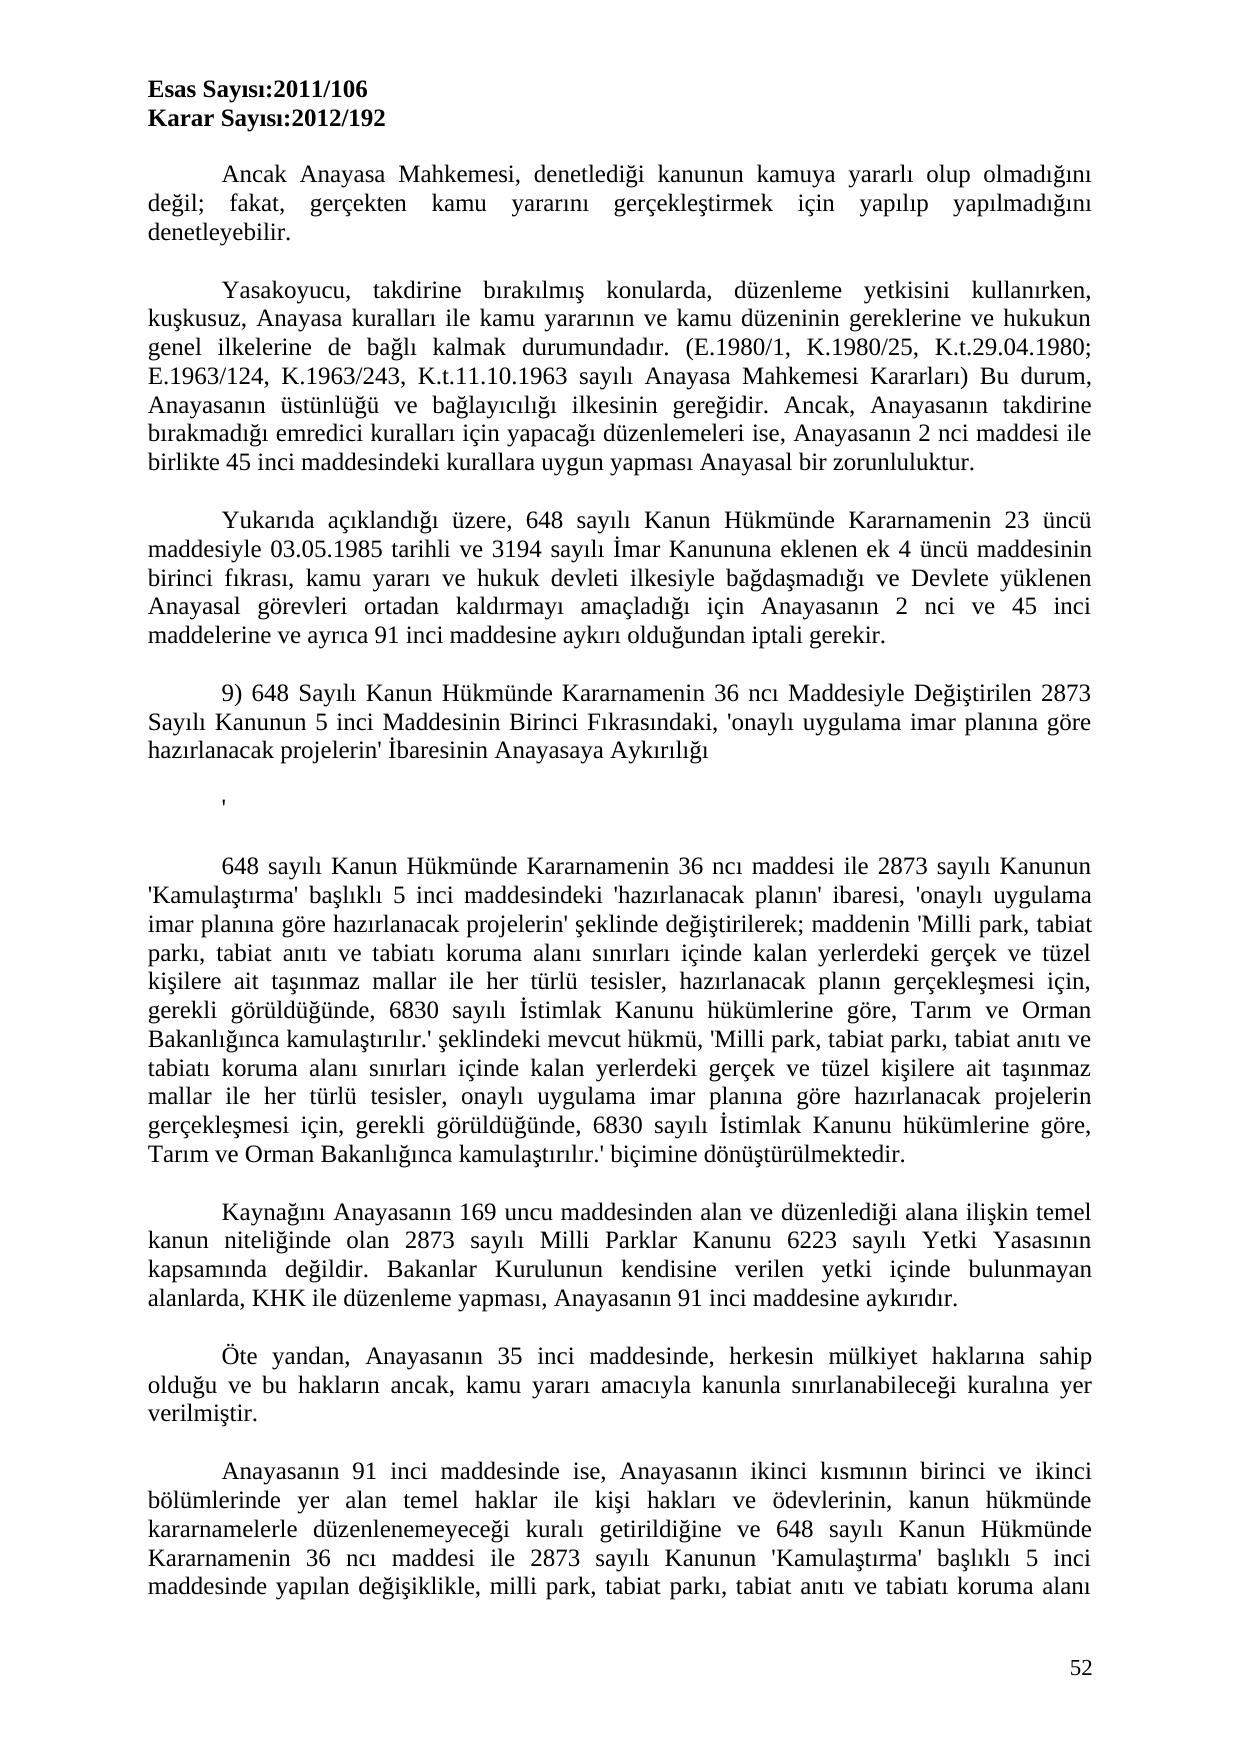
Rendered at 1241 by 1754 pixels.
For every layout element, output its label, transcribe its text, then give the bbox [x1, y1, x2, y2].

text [148, 1456, 1093, 1600]
text Yukarıda açıklandığı üzere, 648 sayılı Kanun Hükmünde Kararnamenin 23 üncü maddesiyle 03.05.1985 tarihli ve 3194 sayılı İmar Kanununa eklenen ek 4 üncü maddesinin birinci fıkrası, kamu yararı ve hukuk devleti ilkesiyle bağdaşmadığı ve Devlete yüklenen Anayasal görevleri ortadan kaldırmayı amaçladığı için Anayasanın 2 nci ve 45 inci maddelerine ve ayrıca 91 inci maddesine aykırı olduğundan iptali gerekir. [148, 505, 1093, 649]
text Öte yandan, Anayasanın 35 inci maddesinde, herkesin mülkiyet haklarına sahip olduğu ve bu hakların ancak, kamu yararı amacıyla kanunla sınırlanabileceği kuralına yer verilmiştir. [148, 1341, 1093, 1427]
text 9) 648 Sayılı Kanun Hükmünde Kararnamenin 36 ncı Maddesiyle Değiştirilen 2873 Sayılı Kanunun 5 inci Maddesinin Birinci Fıkrasındaki, 'onaylı uygulama imar planına göre hazırlanacak projelerin' İbaresinin Anayasaya Aykırılığı [148, 678, 1093, 764]
text Kaynağını Anayasanın 169 uncu maddesinden alan ve düzenlediği alana ilişkin temel kanun niteliğinde olan 2873 sayılı Milli Parklar Kanunu 6223 sayılı Yetki Yasasının kapsamında değildir. Bakanlar Kurulunun kendisine verilen yetki içinde bulunmayan alanlarda, KHK ile düzenleme yapması, Anayasanın 91 inci maddesine aykırıdır. [148, 1197, 1093, 1312]
text ' [148, 793, 1093, 822]
text Yasakoyucu, takdirine bırakılmış konularda, düzenleme yetkisini kullanırken, kuşkusuz, Anayasa kuralları ile kamu yararının ve kamu düzeninin gereklerine ve hukukun genel ilkelerine de bağlı kalmak durumundadır. (E.1980/1, K.1980/25, K.t.29.04.1980; E.1963/124, K.1963/243, K.t.11.10.1963 sayılı Anayasa Mahkemesi Kararları) Bu durum, Anayasanın üstünlüğü ve bağlayıcılığı ilkesinin gereğidir. Ancak, Anayasanın takdirine bırakmadığı emredici kuralları için yapacağı düzenlemeleri ise, Anayasanın 2 nci maddesi ile birlikte 45 inci maddesindeki kurallara uygun yapması Anayasal bir zorunluluktur. [148, 275, 1093, 476]
text 648 sayılı Kanun Hükmünde Kararnamenin 36 ncı maddesi ile 2873 sayılı Kanunun 'Kamulaştırma' başlıklı 5 inci maddesindeki 'hazırlanacak planın' ibaresi, 'onaylı uygulama imar planına göre hazırlanacak projelerin' şeklinde değiştirilerek; maddenin 'Milli park, tabiat parkı, tabiat anıtı ve tabiatı koruma alanı sınırları içinde kalan yerlerdeki gerçek ve tüzel kişilere ait taşınmaz mallar ile her türlü tesisler, hazırlanacak planın gerçekleşmesi için, gerekli görüldüğünde, 6830 sayılı İstimlak Kanunu hükümlerine göre, Tarım ve Orman Bakanlığınca kamulaştırılır.' şeklindeki mevcut hükmü, 'Milli park, tabiat parkı, tabiat anıtı ve tabiatı koruma alanı sınırları içinde kalan yerlerdeki gerçek ve tüzel kişilere ait taşınmaz mallar ile her türlü tesisler, onaylı uygulama imar planına göre hazırlanacak projelerin gerçekleşmesi için, gerekli görüldüğünde, 6830 sayılı İstimlak Kanunu hükümlerine göre, Tarım ve Orman Bakanlığınca kamulaştırılır.' biçimine dönüştürülmektedir. [148, 851, 1093, 1168]
text Ancak Anayasa Mahkemesi, denetlediği kanunun kamuya yararlı olup olmadığını değil; fakat, gerçekten kamu yararını gerçekleştirmek için yapılıp yapılmadığını denetleyebilir. [148, 159, 1093, 246]
